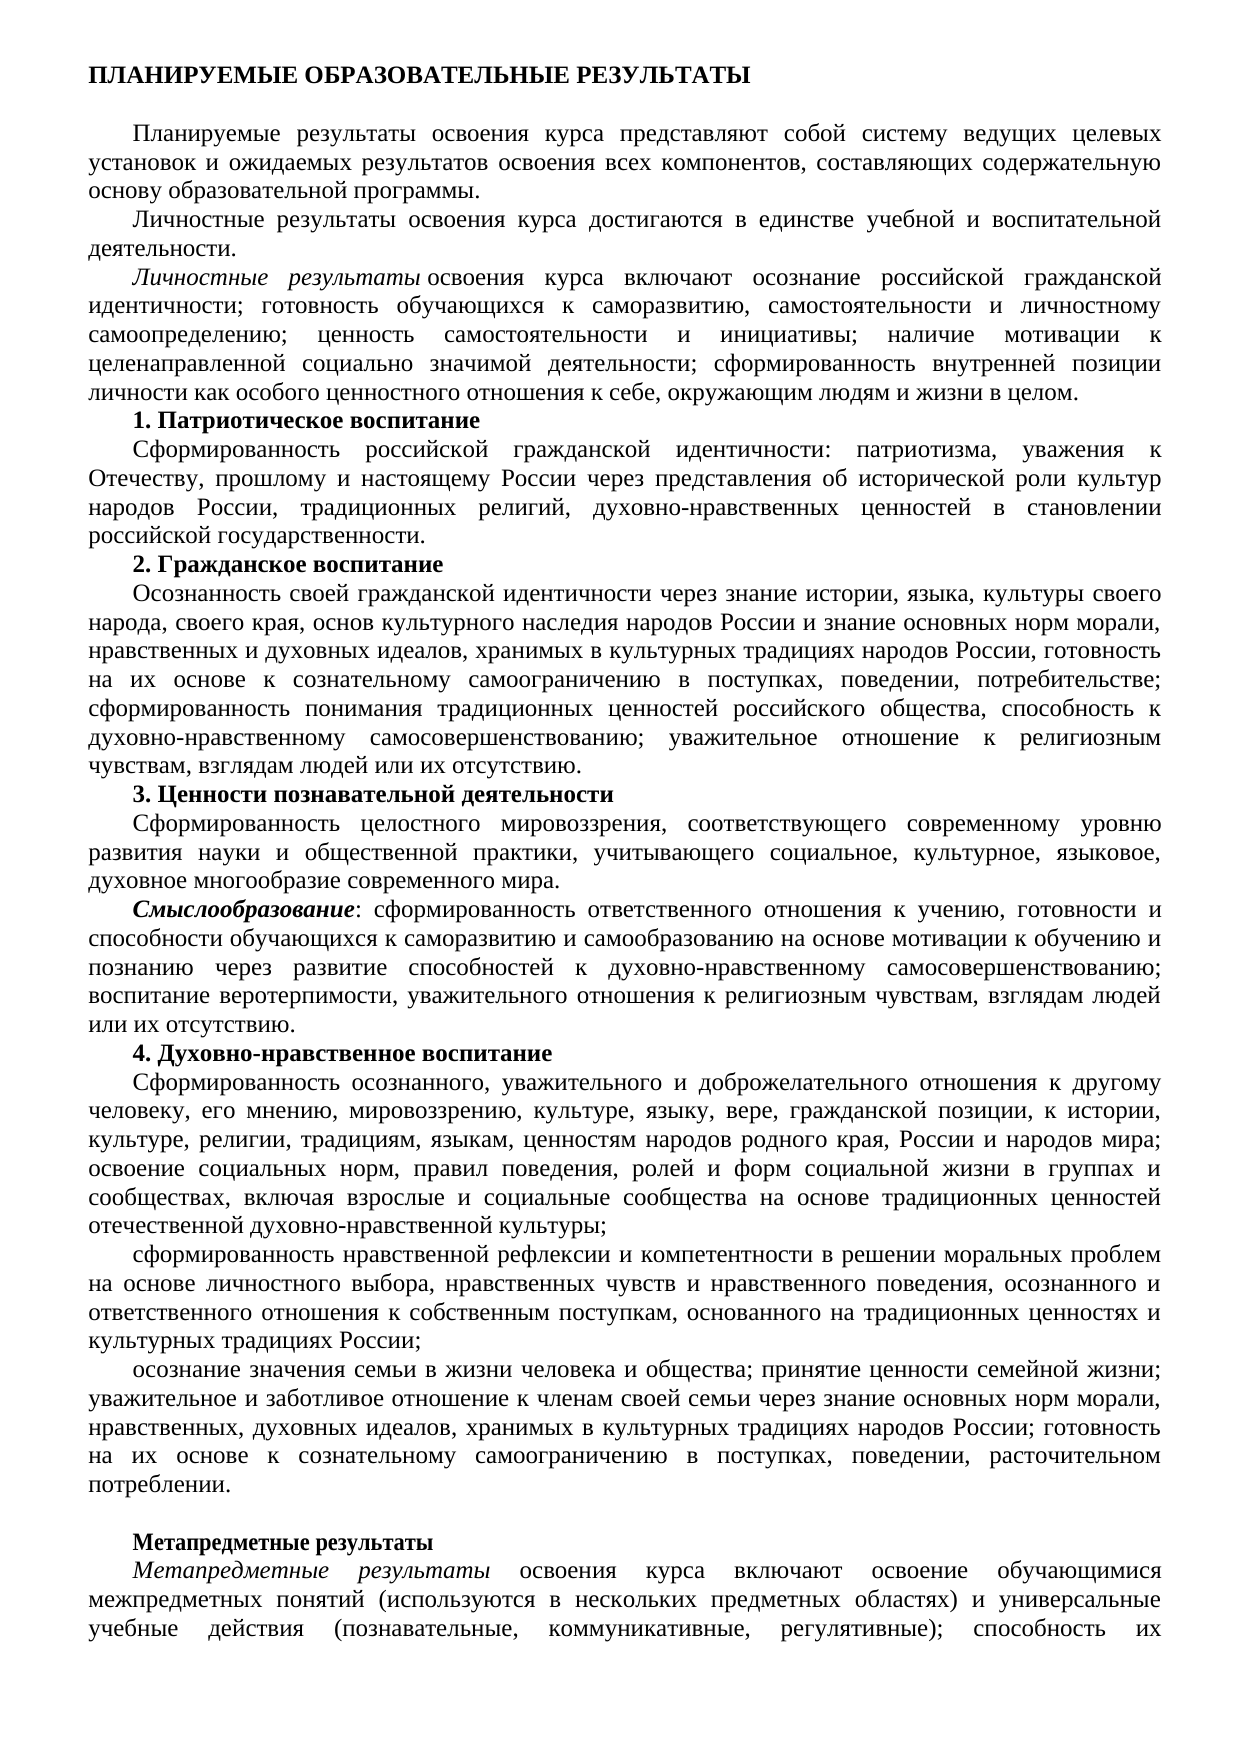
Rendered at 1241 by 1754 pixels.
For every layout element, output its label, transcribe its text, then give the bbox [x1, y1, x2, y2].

text Планируемые результаты освоения курса представляют собой систему ведущих целевых установок и ожидаемых результатов освоения всех компонентов, составляющих содержательную основу образовательной программы. [88, 118, 1162, 204]
text Смыслообразование: сформированность ответственного отношения к учению, готовности и способности обучающихся к саморазвитию и самообразованию на основе мотивации к обучению и познанию через развитие способностей к духовно-нравственному самосовершенствованию; воспитание веротерпимости, уважительного отношения к религиозным чувствам, взглядам людей или их отсутствию. [88, 894, 1162, 1038]
text Личностные результаты освоения курса включают осознание российской гражданской идентичности; готовность обучающихся к саморазвитию, самостоятельности и личностному самоопределению; ценность самостоятельности и инициативы; наличие мотивации к целенаправленной социально значимой деятельности; сформированность внутренней позиции личности как особого ценностного отношения к себе, окружающим людям и жизни в целом. [88, 262, 1162, 405]
text 1. Патриотическое воспитание [88, 405, 1162, 434]
text 3. Ценности познавательной деятельности [88, 779, 1162, 808]
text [88, 1555, 1162, 1642]
text Осознанность своей гражданской идентичности через знание истории, языка, культуры своего народа, своего края, основ культурного наследия народов России и знание основных норм морали, нравственных и духовных идеалов, хранимых в культурных традициях народов России, готовность на их основе к сознательному самоограничению в поступках, поведении, потребительстве; сформированность понимания традиционных ценностей российского общества, способность к духовно-нравственному самосовершенствованию; уважительное отношение к религиозным чувствам, взглядам людей или их отсутствию. [88, 578, 1162, 779]
subtitle Метапредметные результаты [88, 1527, 1162, 1555]
text Сформированность осознанного, уважительного и доброжелательного отношения к другому человеку, его мнению, мировоззрению, культуре, языку, вере, гражданской позиции, к истории, культуре, религии, традициям, языкам, ценностям народов родного края, России и народов мира; освоение социальных норм, правил поведения, ролей и форм социальной жизни в группах и сообществах, включая взрослые и социальные сообщества на основе традиционных ценностей отечественной духовно-нравственной культуры; [88, 1067, 1162, 1239]
text 2. Гражданское воспитание [88, 549, 1162, 578]
text осознание значения семьи в жизни человека и общества; принятие ценности семейной жизни; уважительное и заботливое отношение к членам своей семьи через знание основных норм морали, нравственных, духовных идеалов, хранимых в культурных традициях народов России; готовность на их основе к сознательному самоограничению в поступках, поведении, расточительном потреблении. [88, 1354, 1162, 1498]
text 4. Духовно-нравственное воспитание [88, 1038, 1162, 1067]
text Сформированность российской гражданской идентичности: патриотизма, уважения к Отечеству, прошлому и настоящему России через представления об исторической роли культур народов России, традиционных религий, духовно-нравственных ценностей в становлении российской государственности. [88, 434, 1162, 549]
text Личностные результаты освоения курса достигаются в единстве учебной и воспитательной деятельности. [88, 204, 1162, 262]
text сформированность нравственной рефлексии и компетентности в решении моральных проблем на основе личностного выбора, нравственных чувств и нравственного поведения, осознанного и ответственного отношения к собственным поступкам, основанного на традиционных ценностях и культурных традициях России; [88, 1239, 1162, 1354]
text ПЛАНИРУЕМЫЕ ОБРАЗОВАТЕЛЬНЫЕ РЕЗУЛЬТАТЫ [88, 60, 1162, 89]
text Сформированность целостного мировоззрения, соответствующего современному уровню развития науки и общественной практики, учитывающего социальное, культурное, языковое, духовное многообразие современного мира. [88, 808, 1162, 894]
